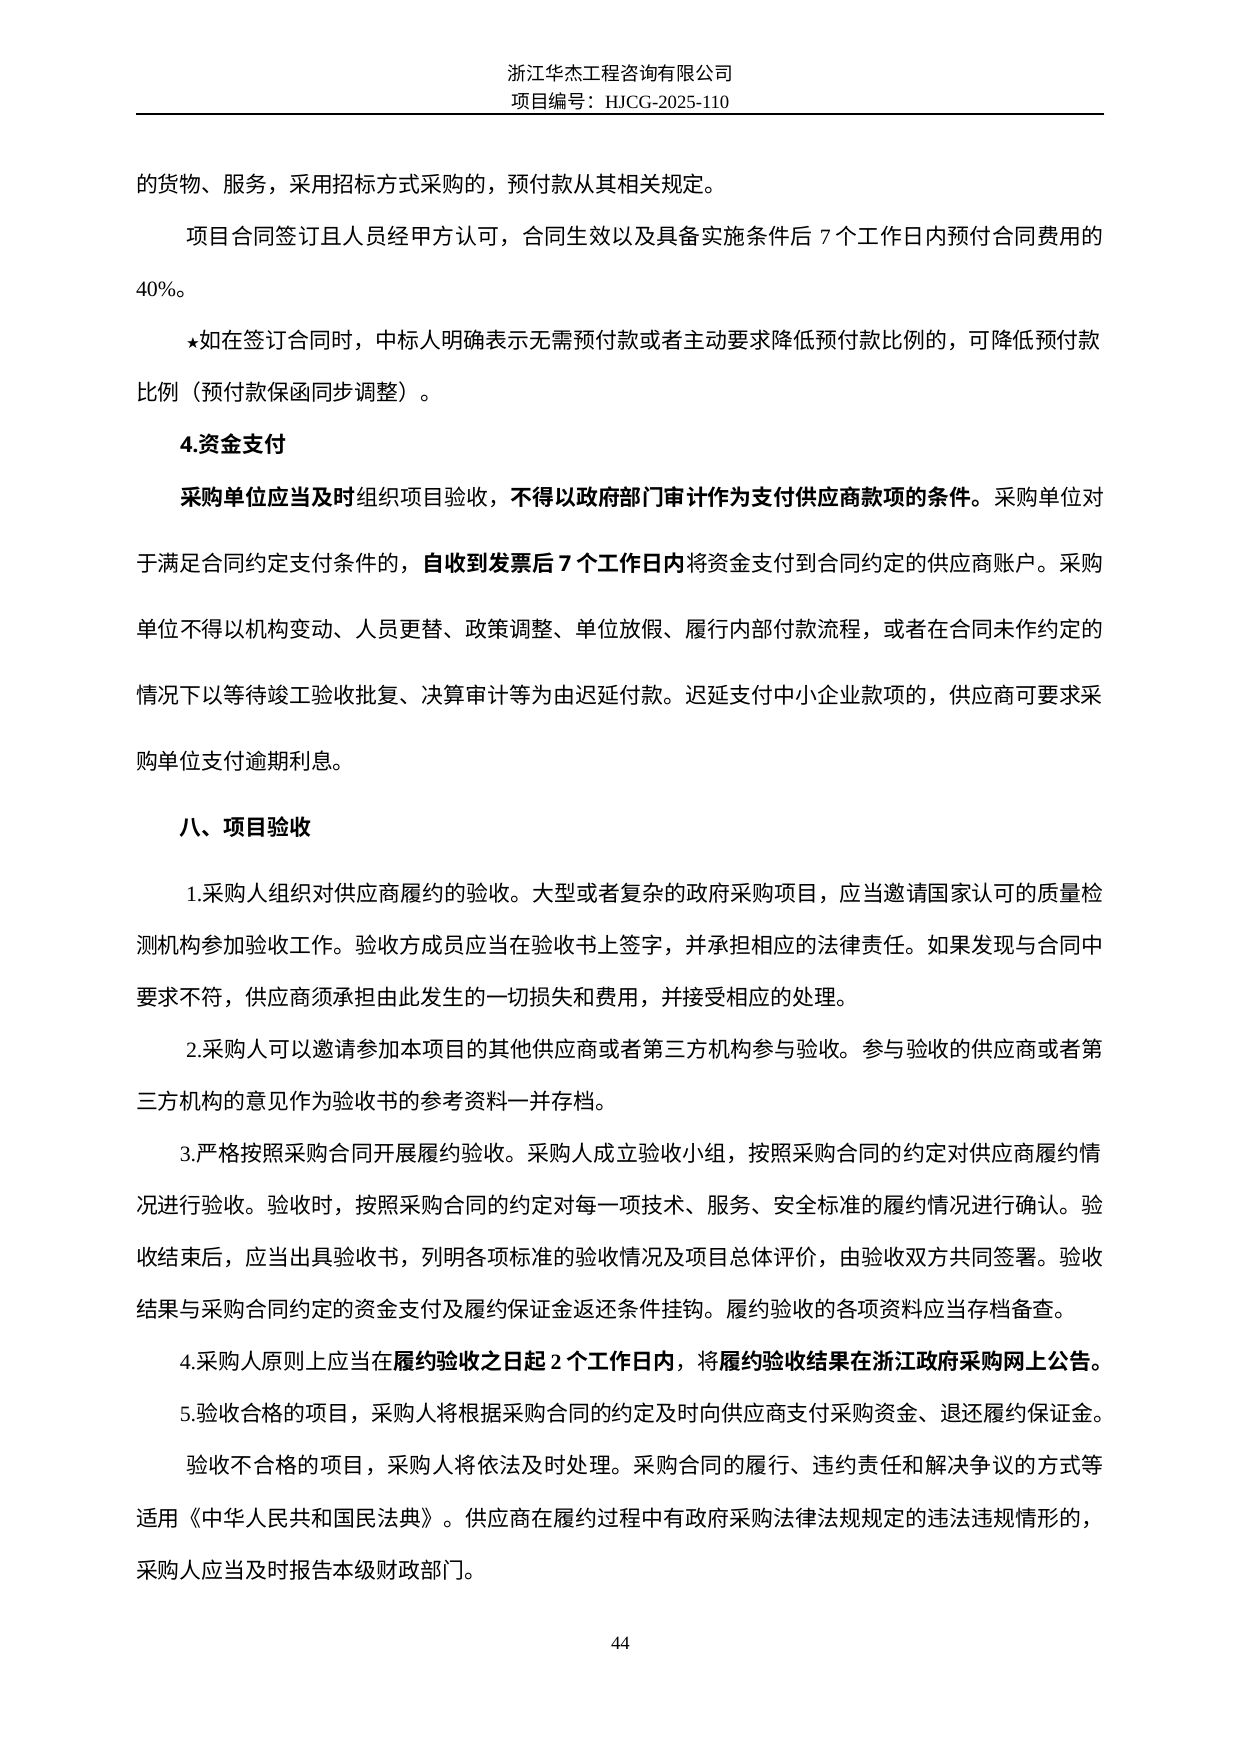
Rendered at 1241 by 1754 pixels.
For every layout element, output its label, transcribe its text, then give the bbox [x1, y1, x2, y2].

text 3.严格按照采购合同开展履约验收。采购人成立验收小组，按照采购合同的约定对供应商履约情况进行验收。验收时，按照采购合同的约定对每一项技术、服务、安全标准的履约情况进行确认。验收结束后，应当出具验收书，列明各项标准的验收情况及项目总体评价，由验收双方共同签署。验收结果与采购合同约定的资金支付及履约保证金返还条件挂钩。履约验收的各项资料应当存档备查。 [136, 1120, 1104, 1328]
text ★如在签订合同时，中标人明确表示无需预付款或者主动要求降低预付款比例的，可降低预付款比例（预付款保函同步调整）。 [136, 307, 1104, 411]
text 项目合同签订且人员经甲方认可，合同生效以及具备实施条件后7个工作日内预付合同费用的40%。 [136, 203, 1104, 307]
text 5.验收合格的项目，采购人将根据采购合同的约定及时向供应商支付采购资金、退还履约保证金。 [136, 1380, 1104, 1432]
text 采购单位应当及时组织项目验收，不得以政府部门审计作为支付供应商款项的条件。采购单位对于满足合同约定支付条件的，自收到发票后7个工作日内将资金支付到合同约定的供应商账户。采购单位不得以机构变动、人员更替、政策调整、单位放假、履行内部付款流程，或者在合同未作约定的情况下以等待竣工验收批复、决算审计等为由迟延付款。迟延支付中小企业款项的，供应商可要求采购单位支付逾期利息。 [136, 463, 1104, 793]
text 验收不合格的项目，采购人将依法及时处理。采购合同的履行、违约责任和解决争议的方式等适用《中华人民共和国民法典》。供应商在履约过程中有政府采购法律法规规定的违法违规情形的，采购人应当及时报告本级财政部门。 [136, 1432, 1104, 1588]
text 4.资金支付 [136, 411, 1104, 463]
text 4.采购人原则上应当在履约验收之日起2个工作日内，将履约验收结果在浙江政府采购网上公告。 [136, 1328, 1104, 1380]
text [136, 151, 1104, 203]
text 2.采购人可以邀请参加本项目的其他供应商或者第三方机构参与验收。参与验收的供应商或者第三方机构的意见作为验收书的参考资料一并存档。 [136, 1016, 1104, 1120]
text 1.采购人组织对供应商履约的验收。大型或者复杂的政府采购项目，应当邀请国家认可的质量检测机构参加验收工作。验收方成员应当在验收书上签字，并承担相应的法律责任。如果发现与合同中要求不符，供应商须承担由此发生的一切损失和费用，并接受相应的处理。 [136, 859, 1104, 1016]
text 八、项目验收 [136, 793, 1104, 859]
